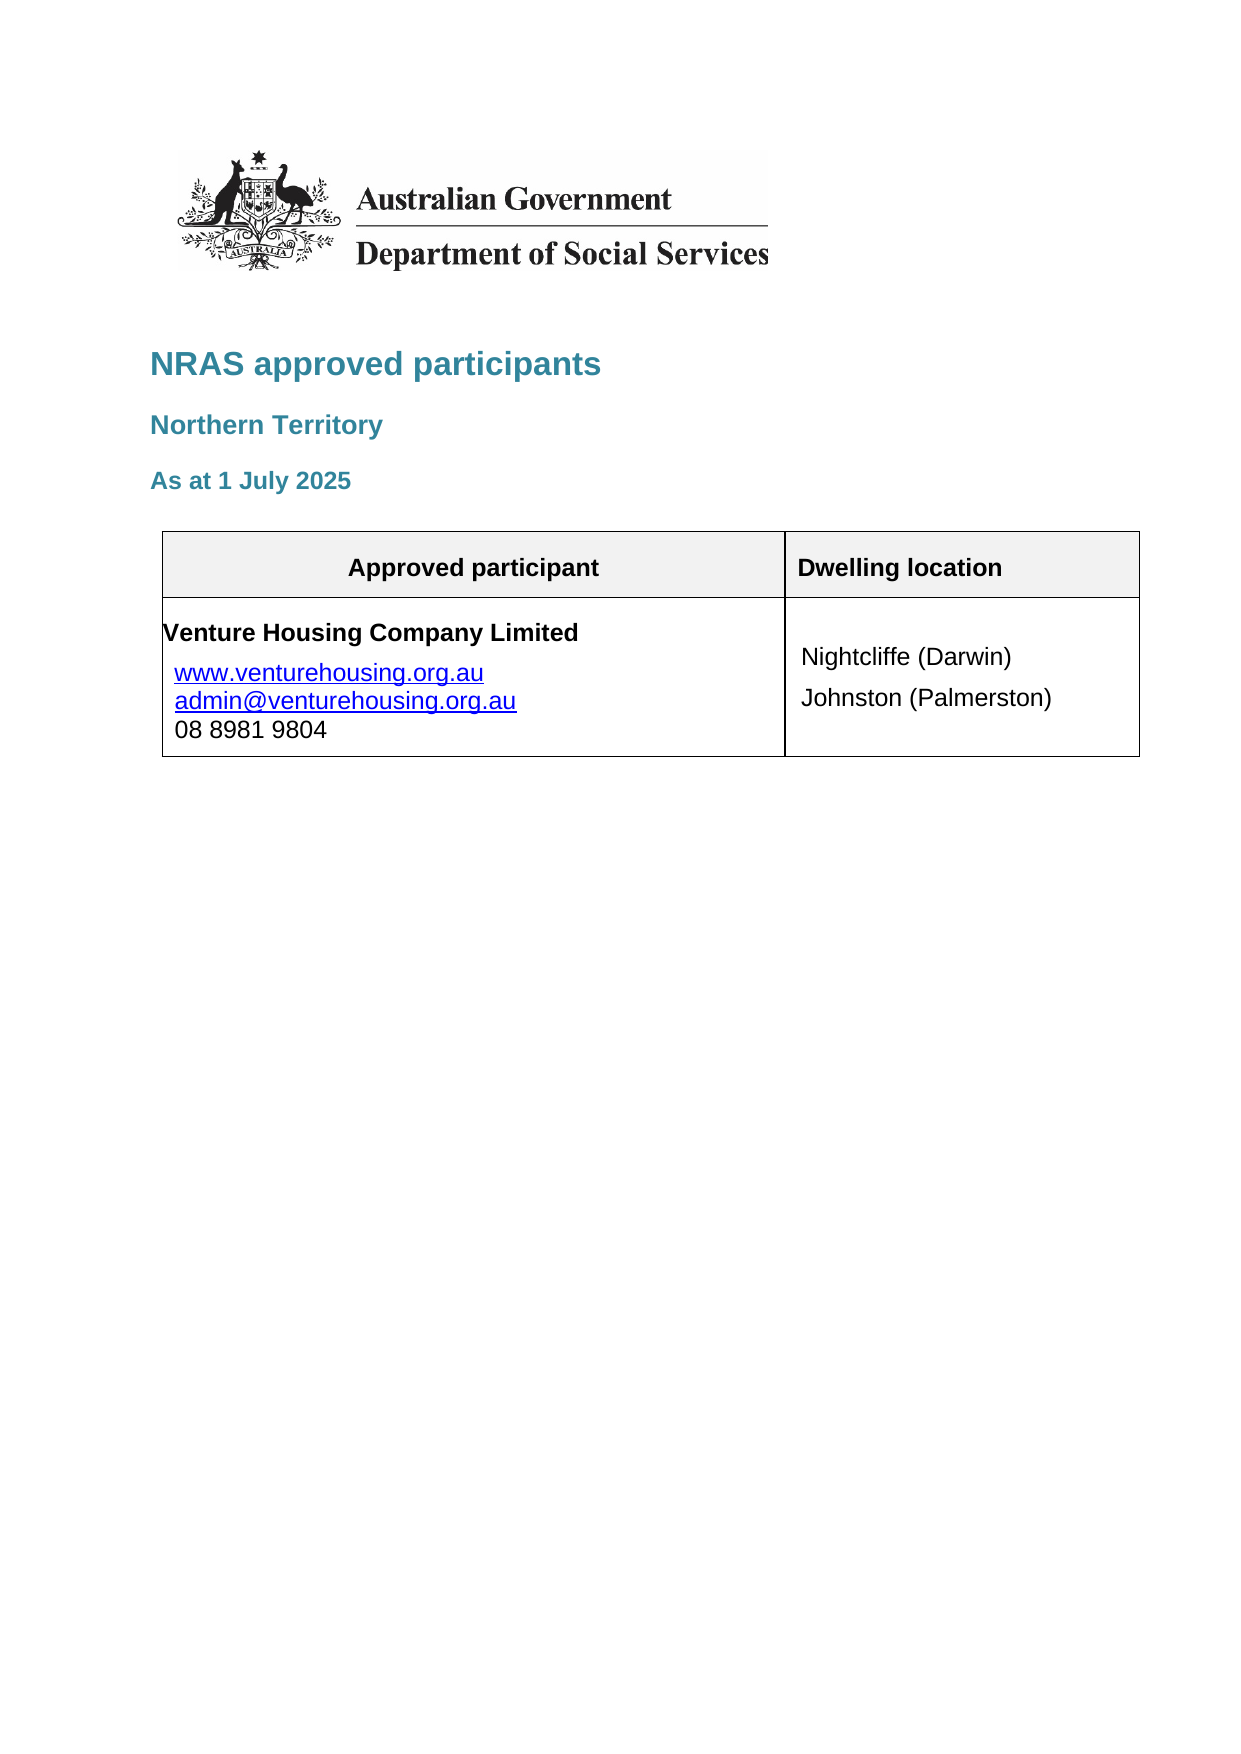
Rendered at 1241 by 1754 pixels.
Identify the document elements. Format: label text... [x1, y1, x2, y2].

table_cell Venture Housing Company Limited www.venturehousing.org.au admin@venturehousing.org.au 08 8981 9804 [163, 598, 784, 756]
picture [177, 150, 768, 271]
table_header Dwelling location [786, 532, 1139, 597]
subtitle Northern Territory [150, 409, 1090, 441]
subtitle As at 1 July 2025 [150, 466, 1090, 495]
table_cell Nightcliffe (Darwin) Johnston (Palmerston) [786, 598, 1139, 756]
subtitle NRAS approved participants [150, 344, 1090, 383]
table_header Approved participant [163, 532, 784, 597]
